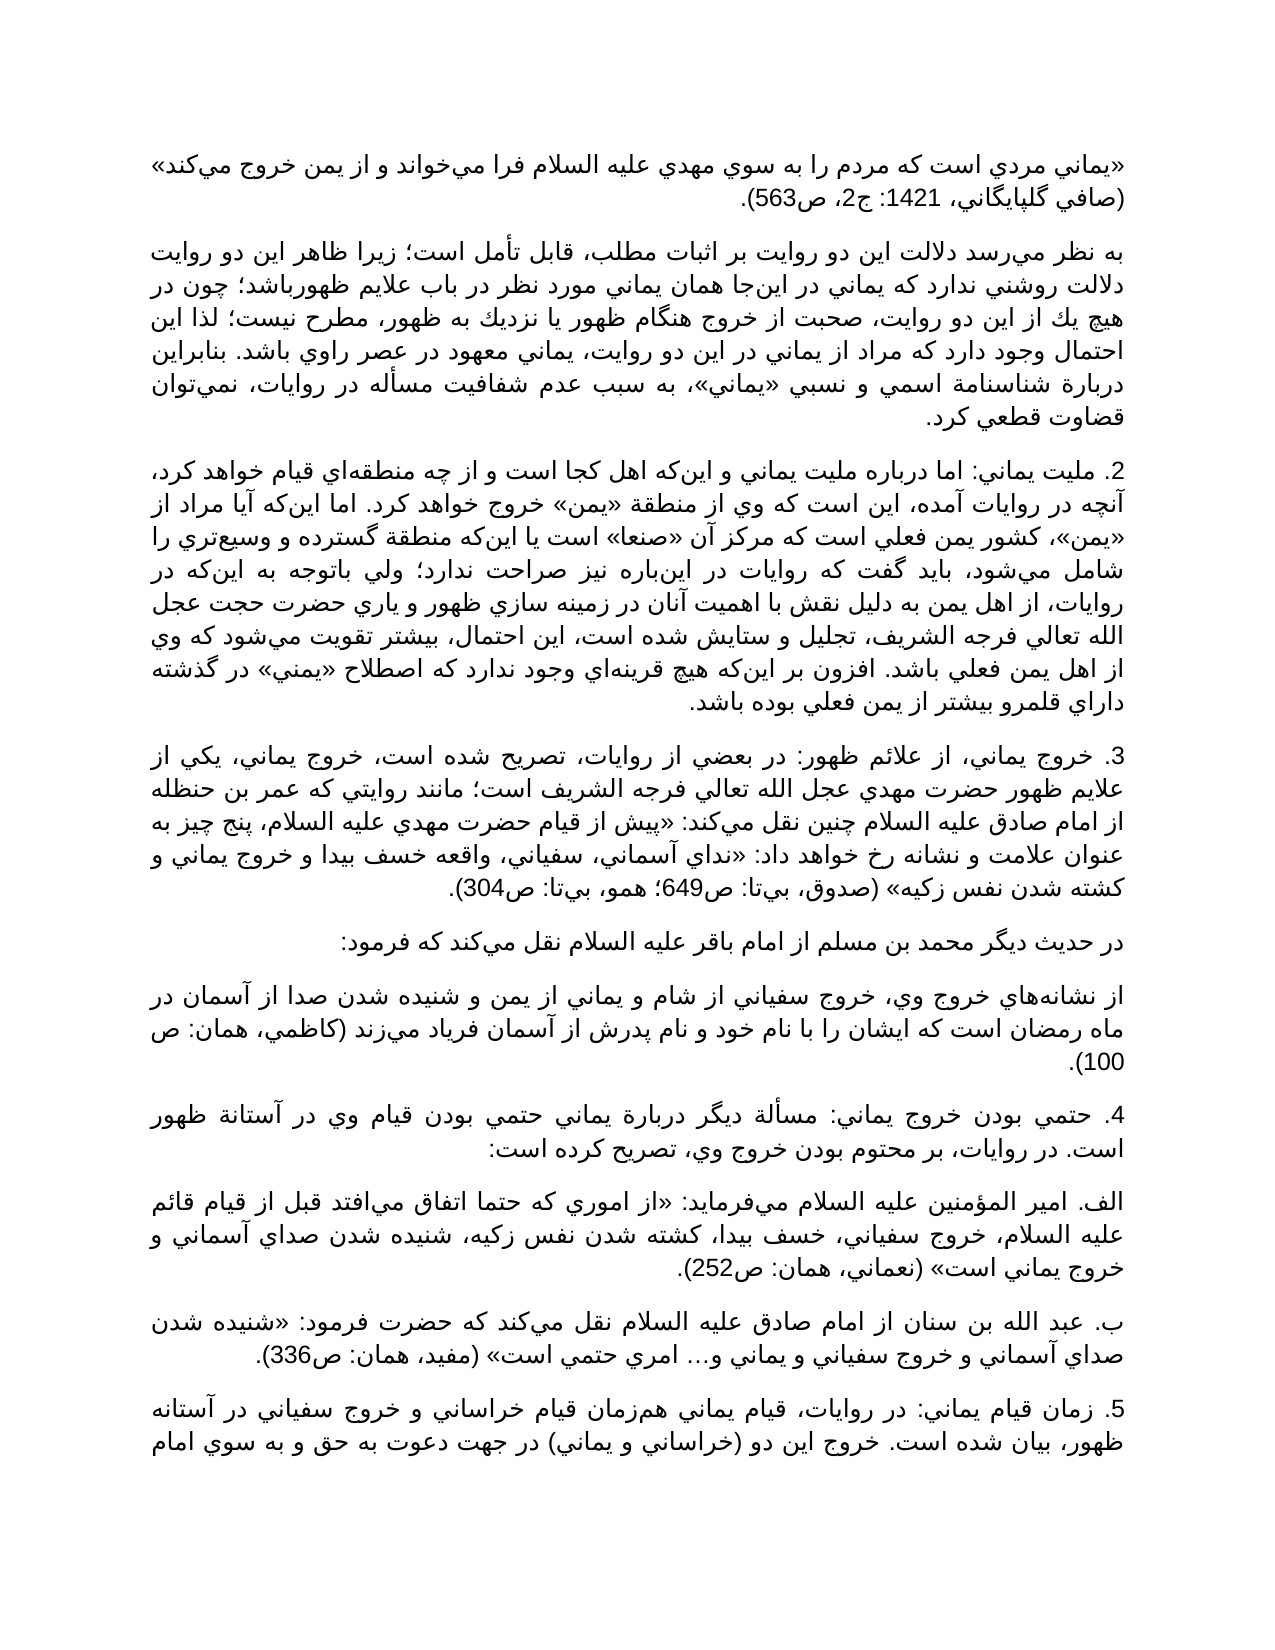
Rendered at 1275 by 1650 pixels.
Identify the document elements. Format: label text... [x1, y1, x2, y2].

text الف. امير المؤمنين عليه السلام مي‌فرمايد: «از اموري كه حتما اتفاق مي‌افتد قبل از قيام قائم عليه السلام، خروج سفياني، خسف بيدا، كشته شدن نفس زكيه، شنيده شدن صداي آسماني و خروج يماني است» (نعماني، همان: ص252). [150, 1187, 1125, 1282]
text 3. خروج يماني، از علائم ظهور: در بعضي از روايات، تصريح شده است، خروج يماني، يكي از علايم ظهور حضرت مهدي عجل الله تعالي فرجه الشريف است؛ مانند روايتي که عمر بن حنظله از امام صادق عليه السلام چنين نقل مي‌کند: «پيش از قيام حضرت مهدي عليه السلام، پنج چيز به عنوان علامت و نشانه رخ خواهد داد: «نداي آسماني، سفياني، واقعه خسف بيدا و خروج يماني و كشته شدن نفس زكيه» (صدوق، بي‌تا: ص649؛ همو، بي‌تا: ص304). [150, 741, 1125, 902]
text در حديث ديگر محمد بن مسلم از امام باقر عليه السلام نقل مي‌كند كه فرمود: [150, 927, 1125, 956]
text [150, 150, 1125, 212]
text ب. عبد الله بن سنان از امام صادق عليه السلام نقل مي‌كند كه حضرت فرمود: «شنيده شدن صداي آسماني و خروج سفياني و يماني و… امري حتمي است» (مفيد، همان: ص336). [150, 1307, 1125, 1369]
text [150, 1394, 1125, 1456]
text از نشانه‌هاي خروج وي، خروج سفياني از شام و يماني از يمن و شنيده شدن صدا از آسمان در ماه رمضان است كه ايشان را با نام خود و نام پدرش از آسمان فرياد مي‌زند (كاظمي، همان: ص100). [150, 981, 1125, 1075]
text به نظر مي‌رسد دلالت اين دو روايت بر اثبات مطلب، قابل تأمل است؛ زيرا ظاهر اين دو روايت دلالت روشني ندارد كه يماني در اين‌جا همان يماني مورد نظر در باب علايم ظهورباشد؛ چون در هيچ يك از اين دو روايت، صحبت از خروج هنگام ظهور يا نزديك به ظهور، مطرح نيست؛ لذا اين احتمال وجود دارد که مراد از يماني در اين دو روايت، يماني معهود در عصر راوي باشد. بنابراين دربارة شناسنامة اسمي و نسبي «يماني»، به سبب عدم شفافيت مسأله در روايات، نمي‌توان قضاوت قطعي كرد. [150, 237, 1125, 431]
text 2. مليت يماني: اما درباره مليت يماني و اين‌كه اهل كجا است و از چه منطقه‌اي قيام خواهد كرد، آنچه در روايات آمده، اين است كه وي از منطقة «يمن» خروج خواهد كرد. اما اين‌كه آيا مراد از «يمن»، كشور يمن فعلي است كه مركز آن «صنعا» است يا اين‌كه منطقة گسترده‌ و وسيع‌تري را شامل مي‌شود، بايد گفت که روايات در اين‌باره نيز صراحت ندارد؛ ولي باتوجه به اين‌که در روايات، از اهل يمن به دليل نقش با اهميت آنان در زمينه سازي ظهور و ياري حضرت حجت عجل الله تعالي فرجه الشريف، تجليل و ستايش شده است، اين احتمال، بيشتر تقويت مي‌شود که وي از اهل يمن فعلي باشد. افزون بر اين‌که هيچ قرينه‌اي وجود ندارد كه اصطلاح «يمني» در گذشته داراي قلمرو بيشتر از يمن فعلي بوده باشد. [150, 456, 1125, 716]
text 4. حتمي بودن خروج يماني: مسألة ديگر دربارة يماني حتمي بودن قيام وي در آستانة ظهور است. در روايات، بر محتوم بودن خروج وي، تصريح كرده است: [150, 1101, 1125, 1162]
